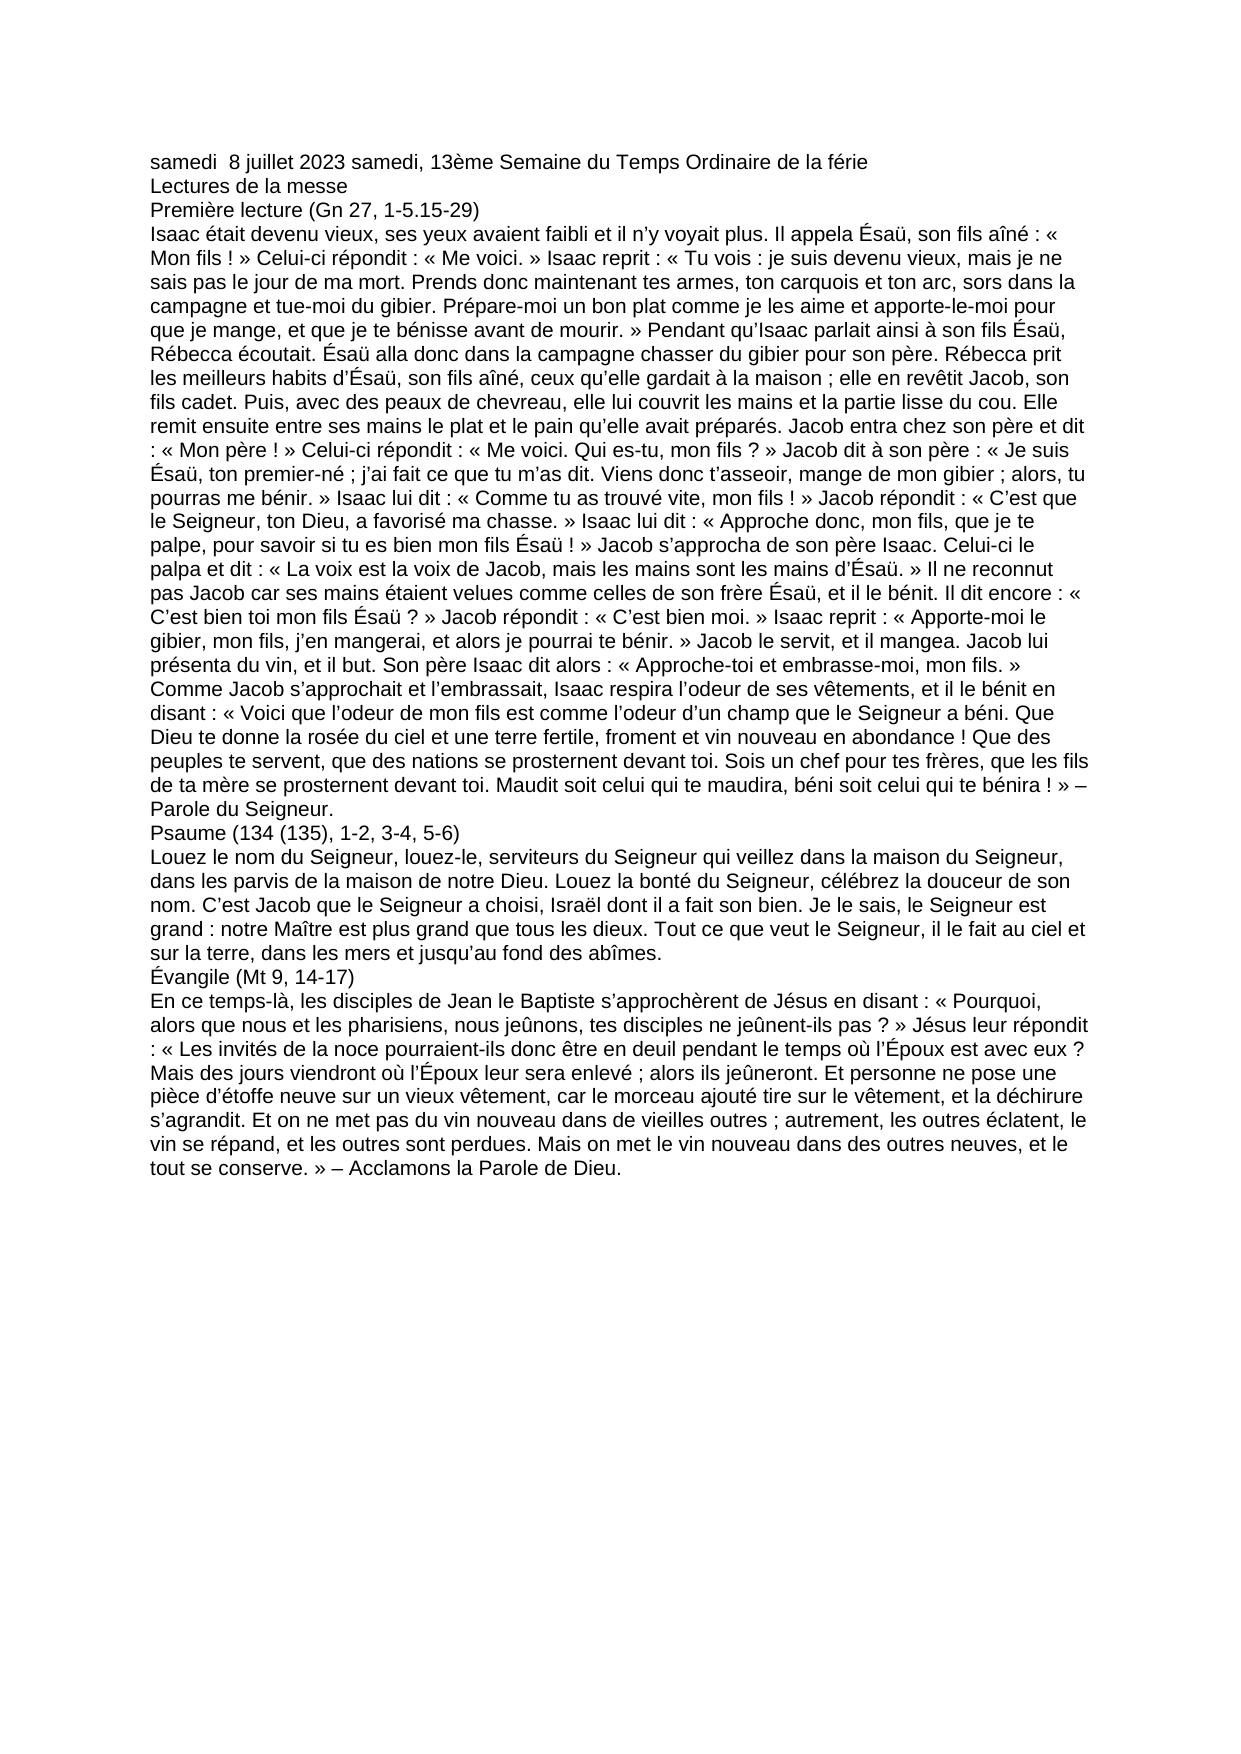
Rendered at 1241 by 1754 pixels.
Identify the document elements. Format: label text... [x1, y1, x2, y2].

text En ce temps-là, les disciples de Jean le Baptiste s’approchèrent de Jésus en disant : « Pourquoi, alors que nous et les pharisiens, nous jeûnons, tes disciples ne jeûnent-ils pas ? » Jésus leur répondit : « Les invités de la noce pourraient-ils donc être en deuil pendant le temps où l’Époux est avec eux ? Mais des jours viendront où l’Époux leur sera enlevé ; alors ils jeûneront. Et personne ne pose une pièce d’étoffe neuve sur un vieux vêtement, car le morceau ajouté tire sur le vêtement, et la déchirure s’agrandit. Et on ne met pas du vin nouveau dans de vieilles outres ; autrement, les outres éclatent, le vin se répand, et les outres sont perdues. Mais on met le vin nouveau dans des outres neuves, et le tout se conserve. » – Acclamons la Parole de Dieu. [150, 988, 1090, 1180]
text Isaac était devenu vieux, ses yeux avaient faibli et il n’y voyait plus. Il appela Ésaü, son fils aîné : « Mon fils ! » Celui-ci répondit : « Me voici. » Isaac reprit : « Tu vois : je suis devenu vieux, mais je ne sais pas le jour de ma mort. Prends donc maintenant tes armes, ton carquois et ton arc, sors dans la campagne et tue-moi du gibier. Prépare-moi un bon plat comme je les aime et apporte-le-moi pour que je mange, et que je te bénisse avant de mourir. » Pendant qu’Isaac parlait ainsi à son fils Ésaü, Rébecca écoutait. Ésaü alla donc dans la campagne chasser du gibier pour son père. Rébecca prit les meilleurs habits d’Ésaü, son fils aîné, ceux qu’elle gardait à la maison ; elle en revêtit Jacob, son fils cadet. Puis, avec des peaux de chevreau, elle lui couvrit les mains et la partie lisse du cou. Elle remit ensuite entre ses mains le plat et le pain qu’elle avait préparés. Jacob entra chez son père et dit : « Mon père ! » Celui-ci répondit : « Me voici. Qui es-tu, mon fils ? » Jacob dit à son père : « Je suis Ésaü, ton premier-né ; j’ai fait ce que tu m’as dit. Viens donc t’asseoir, mange de mon gibier ; alors, tu pourras me bénir. » Isaac lui dit : « Comme tu as trouvé vite, mon fils ! » Jacob répondit : « C’est que le Seigneur, ton Dieu, a favorisé ma chasse. » Isaac lui dit : « Approche donc, mon fils, que je te palpe, pour savoir si tu es bien mon fils Ésaü ! » Jacob s’approcha de son père Isaac. Celui-ci le palpa et dit : « La voix est la voix de Jacob, mais les mains sont les mains d’Ésaü. » Il ne reconnut pas Jacob car ses mains étaient velues comme celles de son frère Ésaü, et il le bénit. Il dit encore : « C’est bien toi mon fils Ésaü ? » Jacob répondit : « C’est bien moi. » Isaac reprit : « Apporte-moi le gibier, mon fils, j’en mangerai, et alors je pourrai te bénir. » Jacob le servit, et il mangea. Jacob lui présenta du vin, et il but. Son père Isaac dit alors : « Approche-toi et embrasse-moi, mon fils. » Comme Jacob s’approchait et l’embrassait, Isaac respira l’odeur de ses vêtements, et il le bénit en disant : « Voici que l’odeur de mon fils est comme l’odeur d’un champ que le Seigneur a béni. Que Dieu te donne la rosée du ciel et une terre fertile, froment et vin nouveau en abondance ! Que des peuples te servent, que des nations se prosternent devant toi. Sois un chef pour tes frères, que les fils de ta mère se prosternent devant toi. Maudit soit celui qui te maudira, béni soit celui qui te bénira ! » – Parole du Seigneur. [150, 222, 1090, 821]
text Louez le nom du Seigneur, louez-le, serviteurs du Seigneur qui veillez dans la maison du Seigneur, dans les parvis de la maison de notre Dieu. Louez la bonté du Seigneur, célébrez la douceur de son nom. C’est Jacob que le Seigneur a choisi, Israël dont il a fait son bien. Je le sais, le Seigneur est grand : notre Maître est plus grand que tous les dieux. Tout ce que veut le Seigneur, il le fait au ciel et sur la terre, dans les mers et jusqu’au fond des abîmes. [150, 845, 1090, 964]
